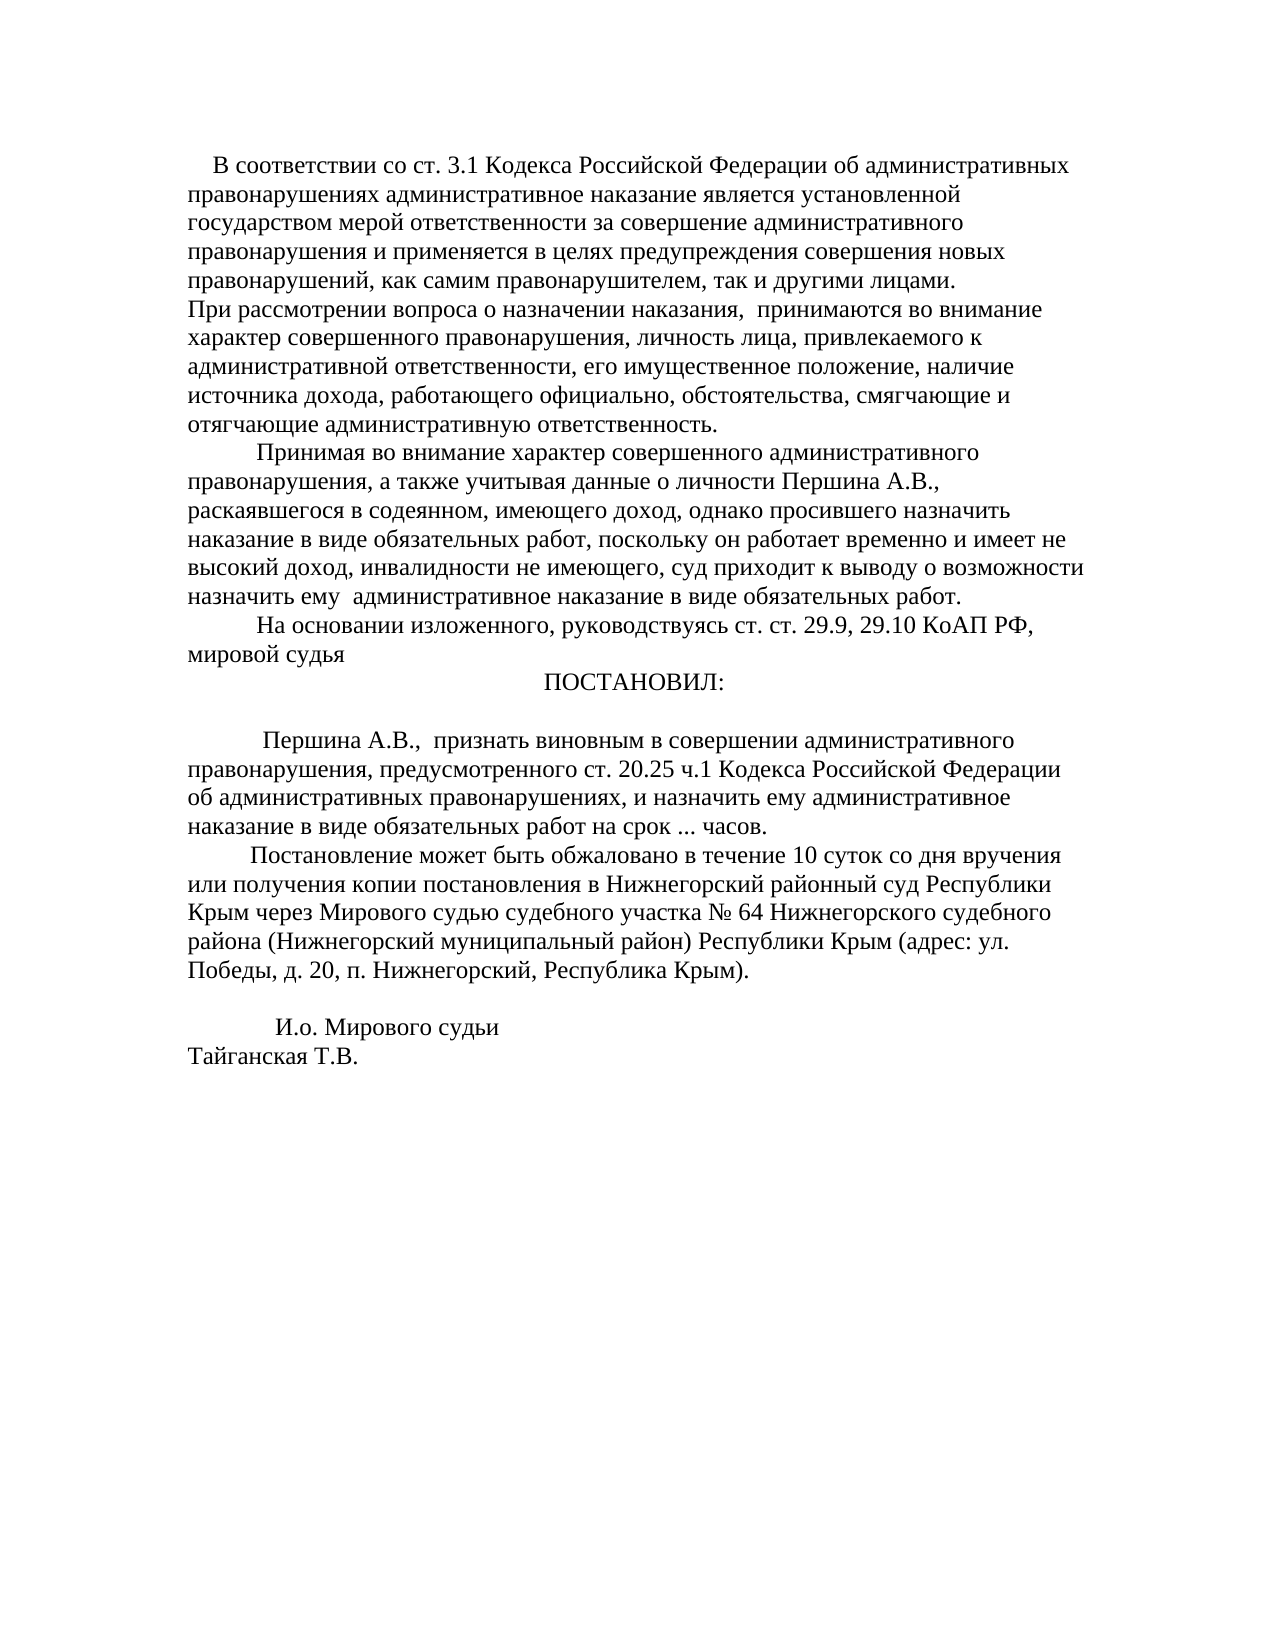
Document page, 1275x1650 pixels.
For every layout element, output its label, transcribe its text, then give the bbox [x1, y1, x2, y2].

text Принимая во внимание характер совершенного административного правонарушения, а также учитывая данные о личности Першина А.В., раскаявшегося в содеянном, имеющего доход, однако просившего назначить наказание в виде обязательных работ, поскольку он работает временно и имеет не высокий доход, инвалидности не имеющего, суд приходит к выводу о возможности назначить ему административное наказание в виде обязательных работ. [187, 437, 1087, 610]
text Постановление может быть обжаловано в течение 10 суток со дня вручения или получения копии постановления в Нижнегорский районный суд Республики Крым через Мирового судью судебного участка № 64 Нижнегорского судебного района (Нижнегорский муниципальный район) Республики Крым (адрес: ул. Победы, д. 20, п. Нижнегорский, Республика Крым). [187, 840, 1087, 984]
text На основании изложенного, руководствуясь ст. ст. 29.9, 29.10 КоАП РФ, мировой судья [187, 610, 1087, 667]
text В соответствии со ст. 3.1 Кодекса Российской Федерации об административных правонарушениях административное наказание является установленной государством мерой ответственности за совершение административного правонарушения и применяется в целях предупреждения совершения новых правонарушений, как самим правонарушителем, так и другими лицами. [187, 150, 1087, 294]
text И.о. Мирового судьи Тайганская Т.В. [187, 1012, 1087, 1070]
text ПОСТАНОВИЛ: [187, 667, 1087, 696]
text При рассмотрении вопроса о назначении наказания, принимаются во внимание характер совершенного правонарушения, личность лица, привлекаемого к административной ответственности, его имущественное положение, наличие источника дохода, работающего официально, обстоятельства, смягчающие и отягчающие административную ответственность. [187, 294, 1087, 437]
text Першина А.В., признать виновным в совершении административного правонарушения, предусмотренного ст. 20.25 ч.1 Кодекса Российской Федерации об административных правонарушениях, и назначить ему административное наказание в виде обязательных работ на срок ... часов. [187, 725, 1087, 840]
